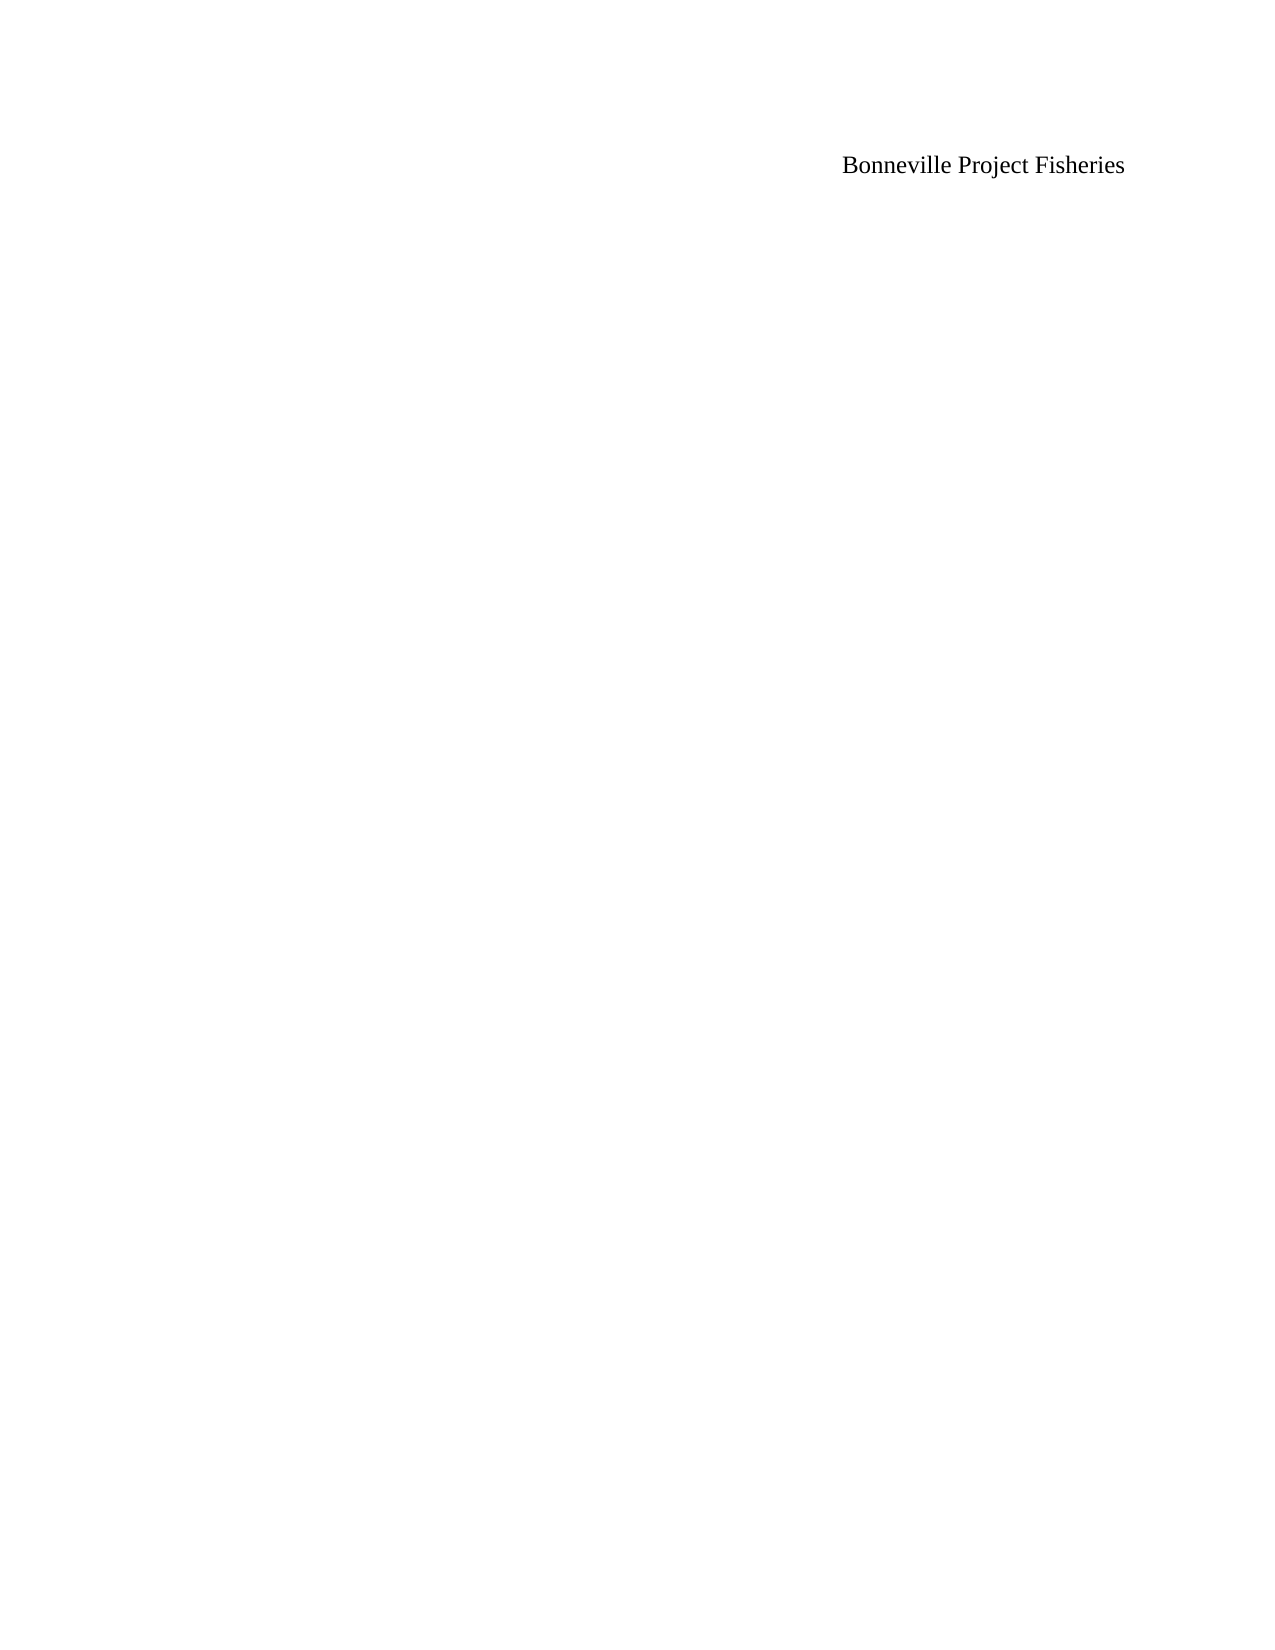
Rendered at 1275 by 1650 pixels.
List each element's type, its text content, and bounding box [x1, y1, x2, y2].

text Bonneville Project Fisheries [150, 150, 1125, 179]
